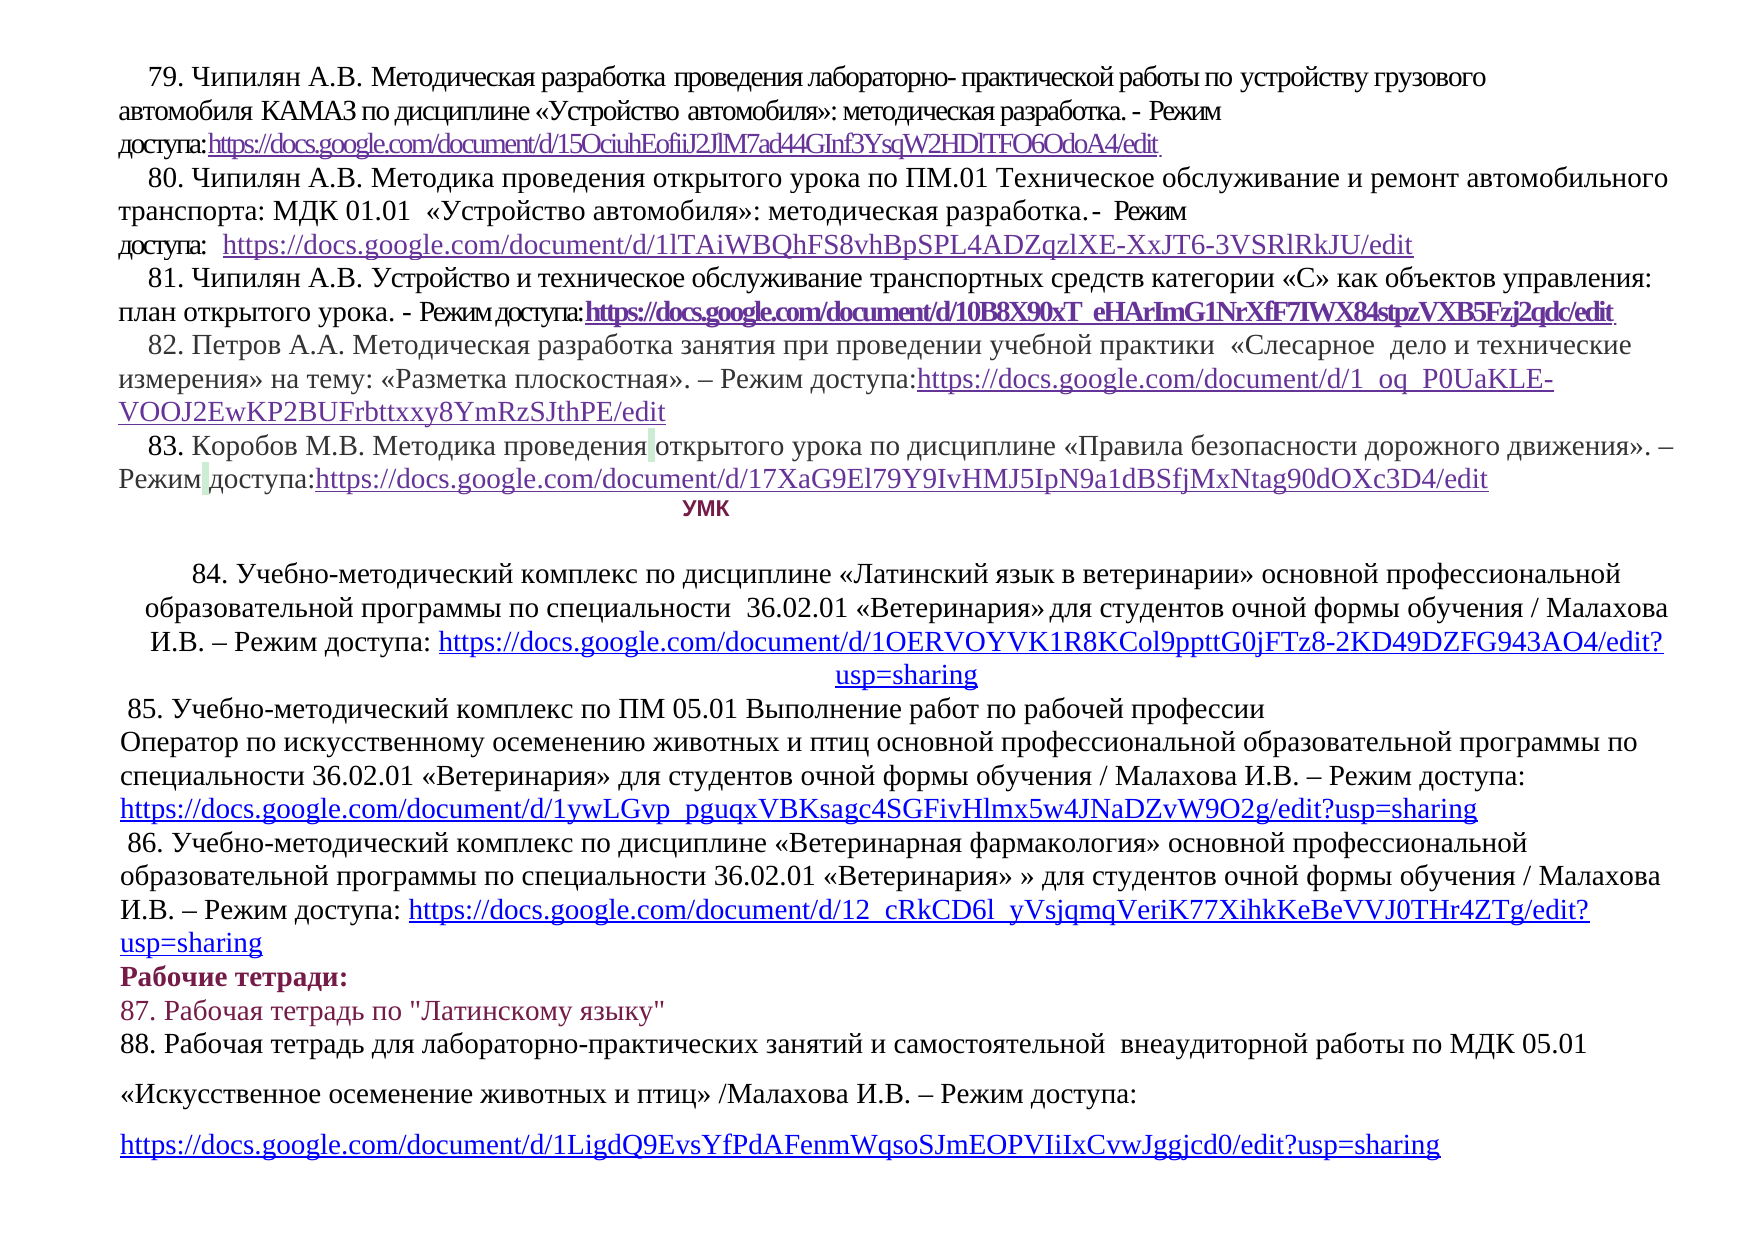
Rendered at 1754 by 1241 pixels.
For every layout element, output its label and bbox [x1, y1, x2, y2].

table_header [107, 59, 1706, 1175]
